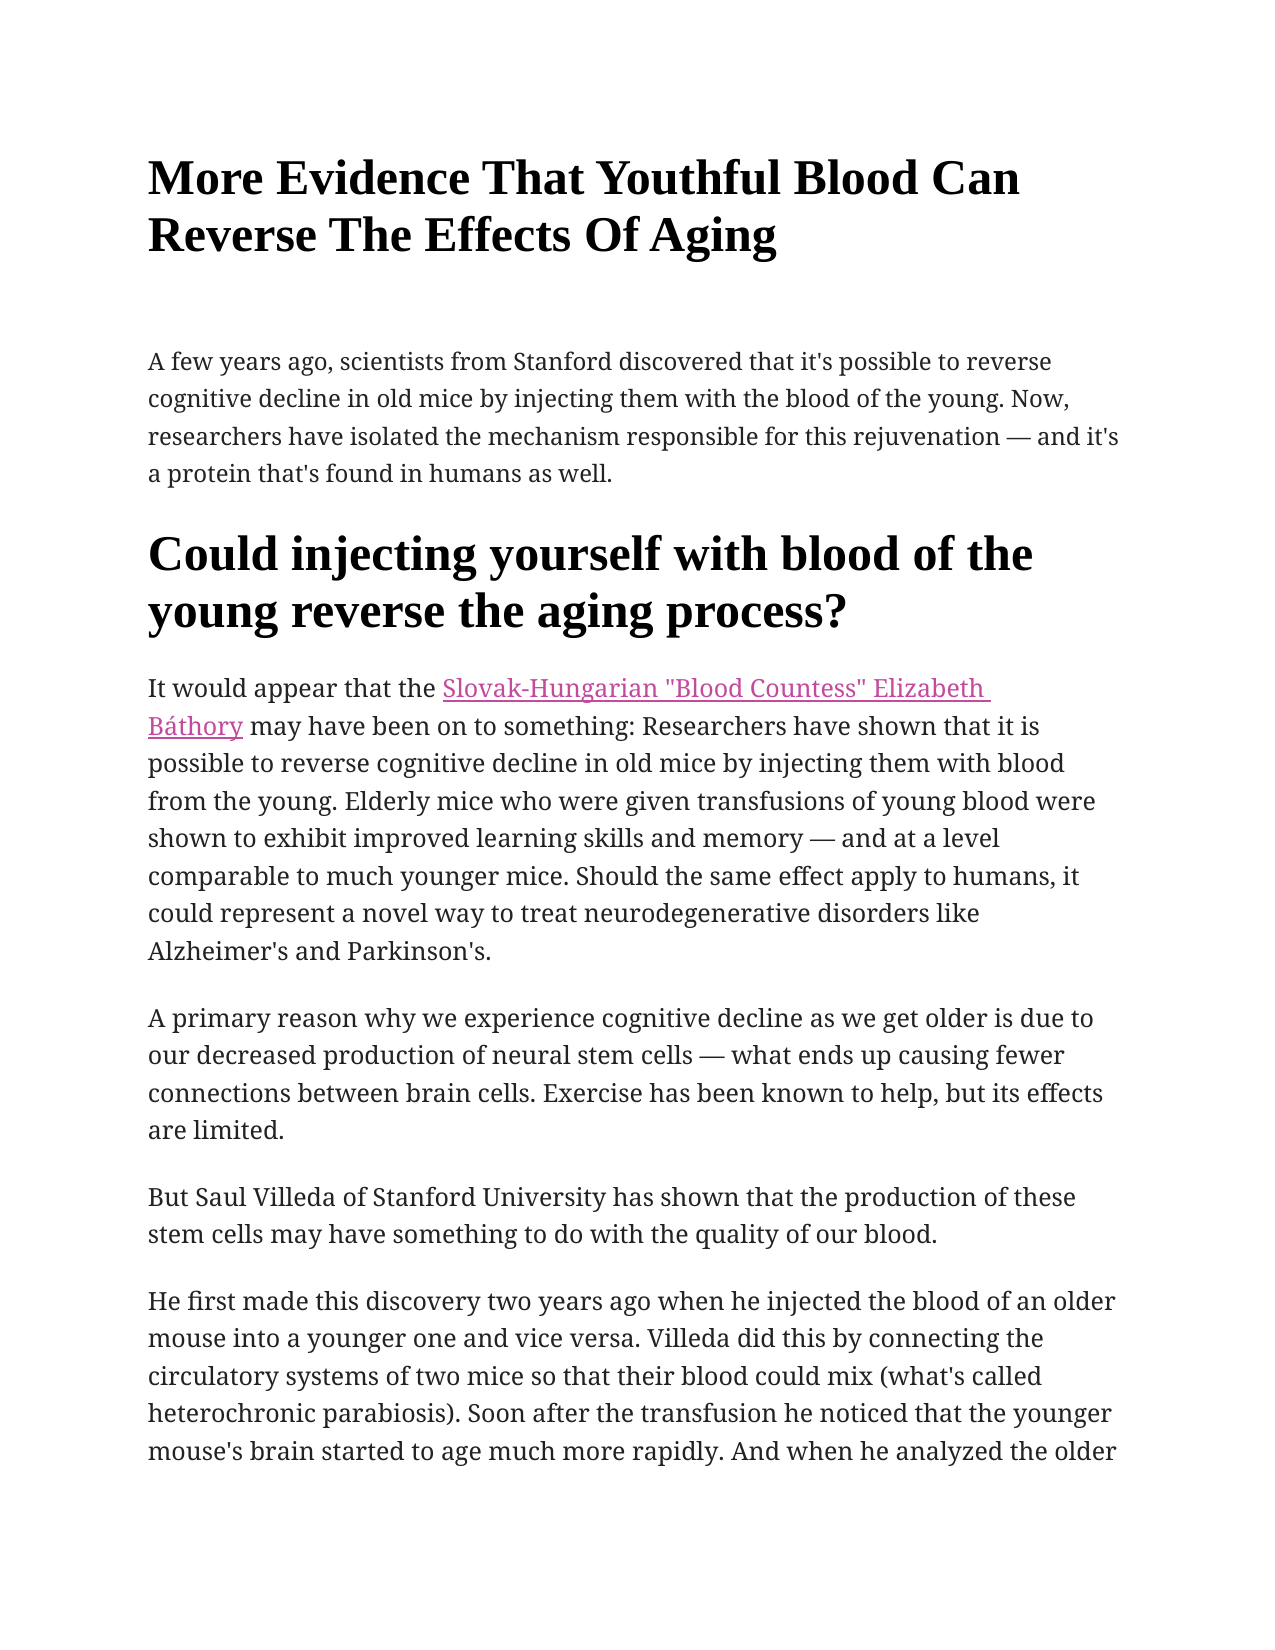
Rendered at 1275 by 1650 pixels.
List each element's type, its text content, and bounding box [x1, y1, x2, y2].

text It would appear that the Slovak-Hungarian "Blood Countess" Elizabeth Báthory may have been on to something: Researchers have shown that it is possible to reverse cognitive decline in old mice by injecting them with blood from the young. Elderly mice who were given transfusions of young blood were shown to exhibit improved learning skills and memory — and at a level comparable to much younger mice. Should the same effect apply to humans, it could represent a novel way to treat neurodegenerative disorders like Alzheimer's and Parkinson's. [148, 668, 1127, 968]
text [148, 1280, 1127, 1468]
text But Saul Villeda of Stanford University has shown that the production of these stem cells may have something to do with the quality of our blood. [148, 1176, 1127, 1251]
text More Evidence That Youthful Blood Can Reverse The Effects Of Aging [148, 148, 1127, 263]
subtitle Could injecting yourself with blood of the young reverse the aging process? [148, 523, 1127, 638]
text A few years ago, scientists from Stanford discovered that it's possible to reverse cognitive decline in old mice by injecting them with the blood of the young. Now, researchers have isolated the mechanism responsible for this rejuvenation — and it's a protein that's found in humans as well. [148, 345, 1127, 489]
text A primary reason why we experience cognitive decline as we get older is due to our decreased production of neural stem cells — what ends up causing fewer connections between brain cells. Exercise has been known to help, but its effects are limited. [148, 997, 1127, 1147]
